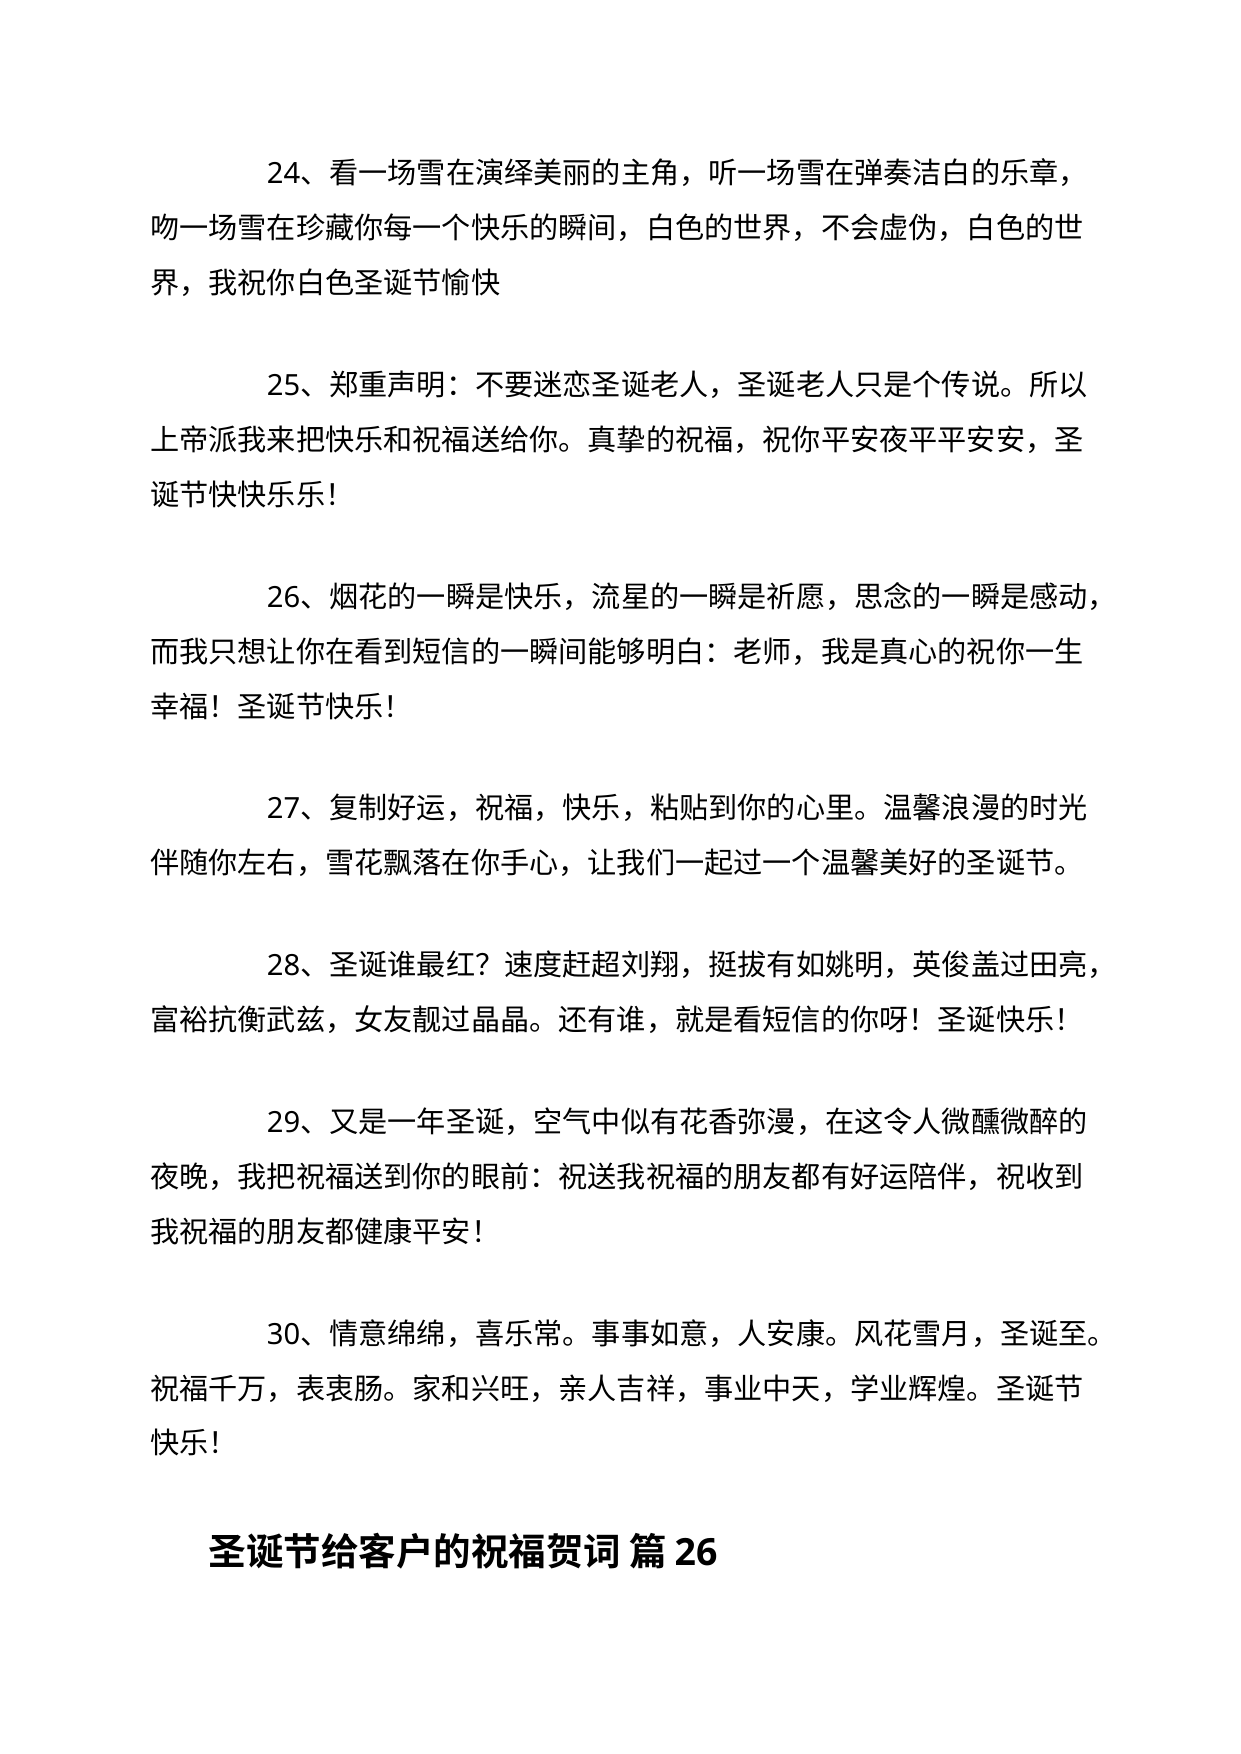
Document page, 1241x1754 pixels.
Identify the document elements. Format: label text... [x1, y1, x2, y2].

text 25、郑重声明：不要迷恋圣诞老人，圣诞老人只是个传说。所以上帝派我来把快乐和祝福送给你。真挚的祝福，祝你平安夜平平安安，圣诞节快快乐乐！ [150, 362, 1090, 514]
text 30、情意绵绵，喜乐常。事事如意，人安康。风花雪月，圣诞至。祝福千万，表衷肠。家和兴旺，亲人吉祥，事业中天，学业辉煌。圣诞节快乐！ [150, 1310, 1090, 1462]
text 28、圣诞谁最红？速度赶超刘翔，挺拔有如姚明，英俊盖过田亮，富裕抗衡武兹，女友靓过晶晶。还有谁，就是看短信的你呀！圣诞快乐！ [150, 942, 1090, 1039]
text 27、复制好运，祝福，快乐，粘贴到你的心里。温馨浪漫的时光伴随你左右，雪花飘落在你手心，让我们一起过一个温馨美好的圣诞节。 [150, 785, 1090, 882]
text 29、又是一年圣诞，空气中似有花香弥漫，在这令人微醺微醉的夜晚，我把祝福送到你的眼前：祝送我祝福的朋友都有好运陪伴，祝收到我祝福的朋友都健康平安！ [150, 1098, 1090, 1251]
text 圣诞节给客户的祝福贺词 篇26 [150, 1522, 1090, 1576]
text 26、烟花的一瞬是快乐，流星的一瞬是祈愿，思念的一瞬是感动，而我只想让你在看到短信的一瞬间能够明白：老师，我是真心的祝你一生幸福！圣诞节快乐！ [150, 573, 1090, 726]
text 24、看一场雪在演绎美丽的主角，听一场雪在弹奏洁白的乐章，吻一场雪在珍藏你每一个快乐的瞬间，白色的世界，不会虚伪，白色的世界，我祝你白色圣诞节愉快 [150, 150, 1090, 302]
